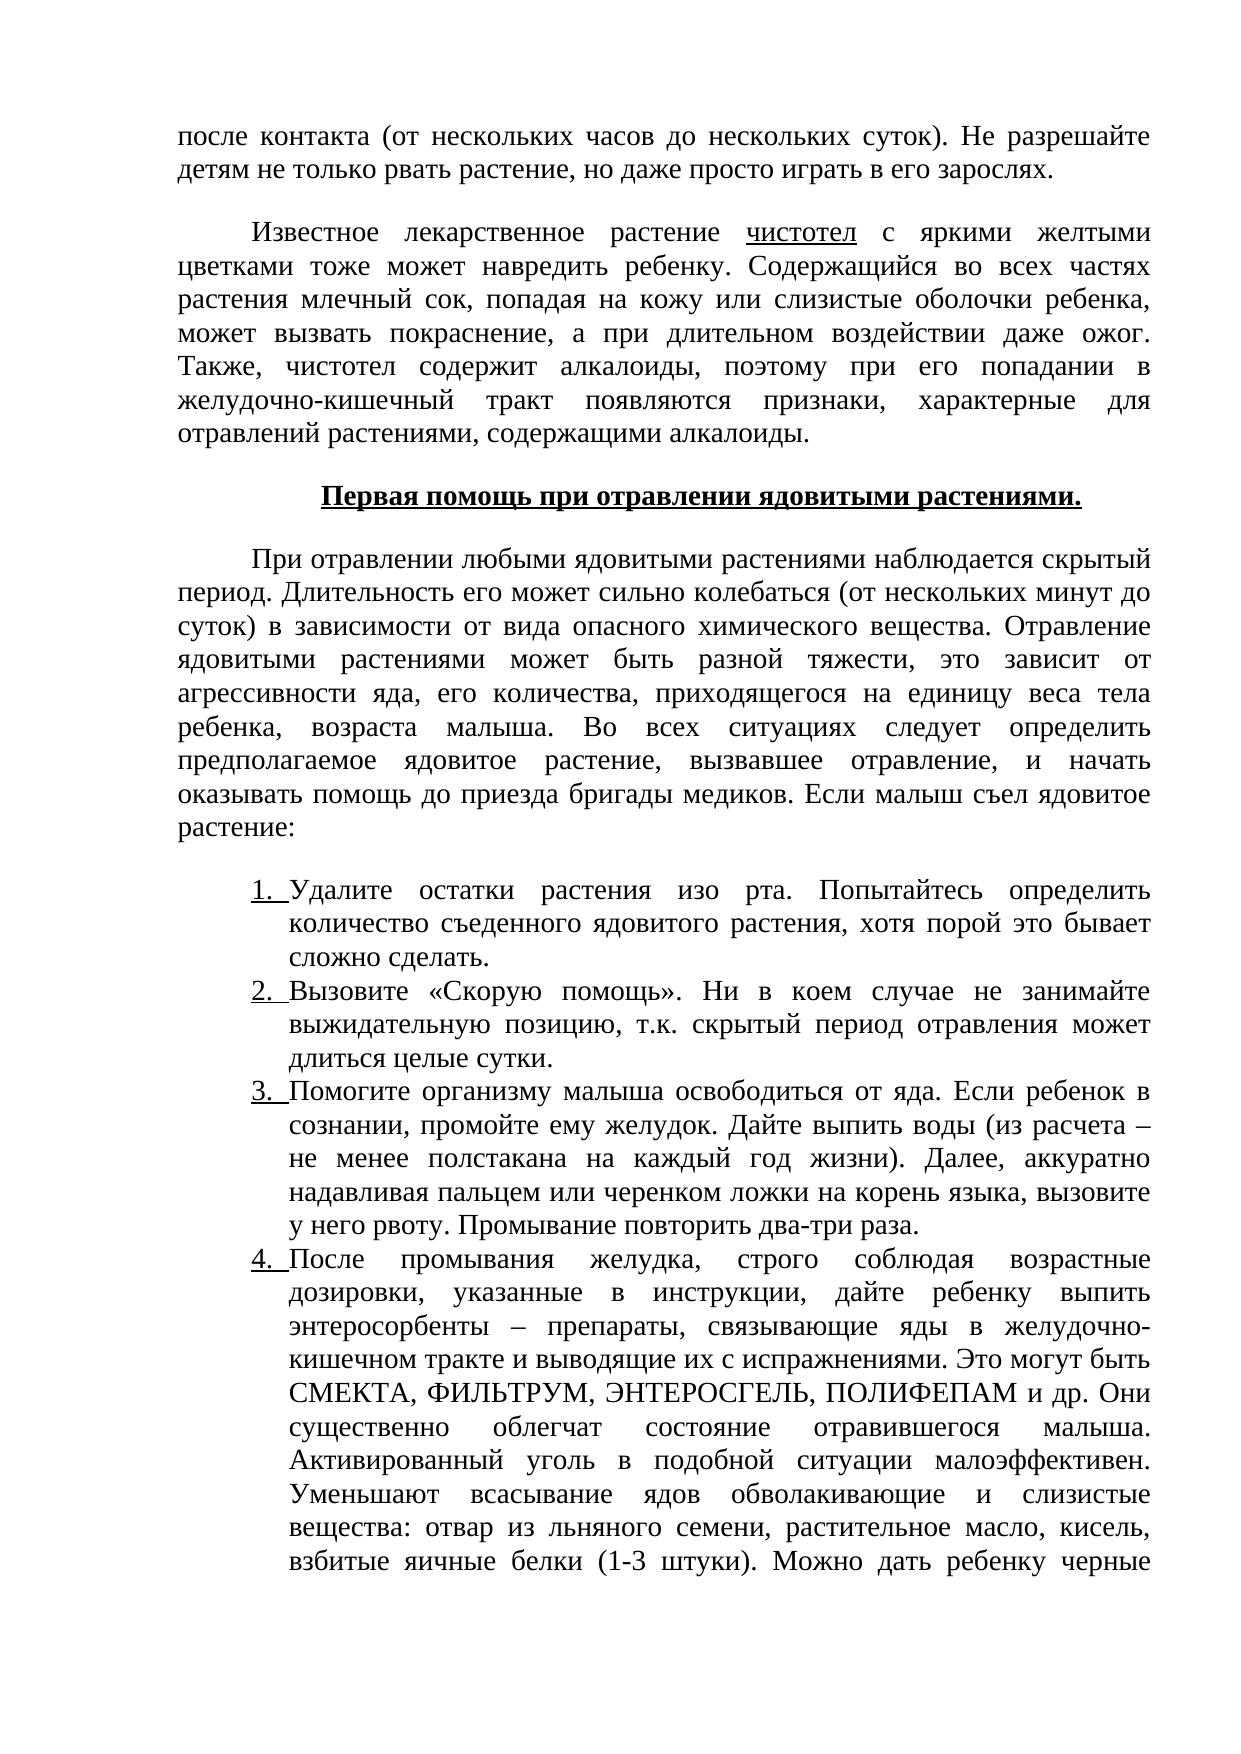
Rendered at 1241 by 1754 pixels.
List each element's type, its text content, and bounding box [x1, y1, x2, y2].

text При отравлении любыми ядовитыми растениями наблюдается скрытый период. Длительность его может сильно колебаться (от нескольких минут до суток) в зависимости от вида опасного химического вещества. Отравление ядовитыми растениями может быть разной тяжести, это зависит от агрессивности яда, его количества, приходящегося на единицу веса тела ребенка, возраста малыша. Во всех ситуациях следует определить предполагаемое ядовитое растение, вызвавшее отравление, и начать оказывать помощь до приезда бригады медиков. Если малыш съел ядовитое растение: [177, 776, 1152, 1078]
text Известное лекарственное растение чистотел с яркими желтыми цветками тоже может навредить ребенку. Содержащийся во всех частях растения млечный сок, попадая на кожу или слизистые оболочки ребенка, может вызвать покраснение, а при длительном воздействии даже ожог. Также, чистотел содержит алкалоиды, поэтому при его попадании в желудочно-кишечный тракт появляются признаки, характерные для отравлений растениями, содержащими алкалоиды. [177, 449, 1152, 684]
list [251, 1563, 1152, 1630]
list Помогите организму малыша освободиться от яда. Если ребенок в сознании, промойте ему желудок. Дайте выпить воды (из расчета – не менее полстакана на каждый год жизни). Далее, аккуратно надавливая пальцем или черенком ложки на корень языка, вызовите у него рвоту. Промывание повторить два-три раза. [251, 1366, 1152, 1534]
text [177, 118, 1152, 420]
list Вызовите «Скорую помощь». Ни в коем случае не занимайте выжидательную позицию, т.к. скрытый период отравления может длиться целые сутки. [251, 1237, 1152, 1337]
list Удалите остатки растения изо рта. Попытайтесь определить количество съеденного ядовитого растения, хотя порой это бывает сложно сделать. [251, 1107, 1152, 1207]
text Первая помощь при отравлении ядовитыми растениями. [177, 713, 1152, 747]
